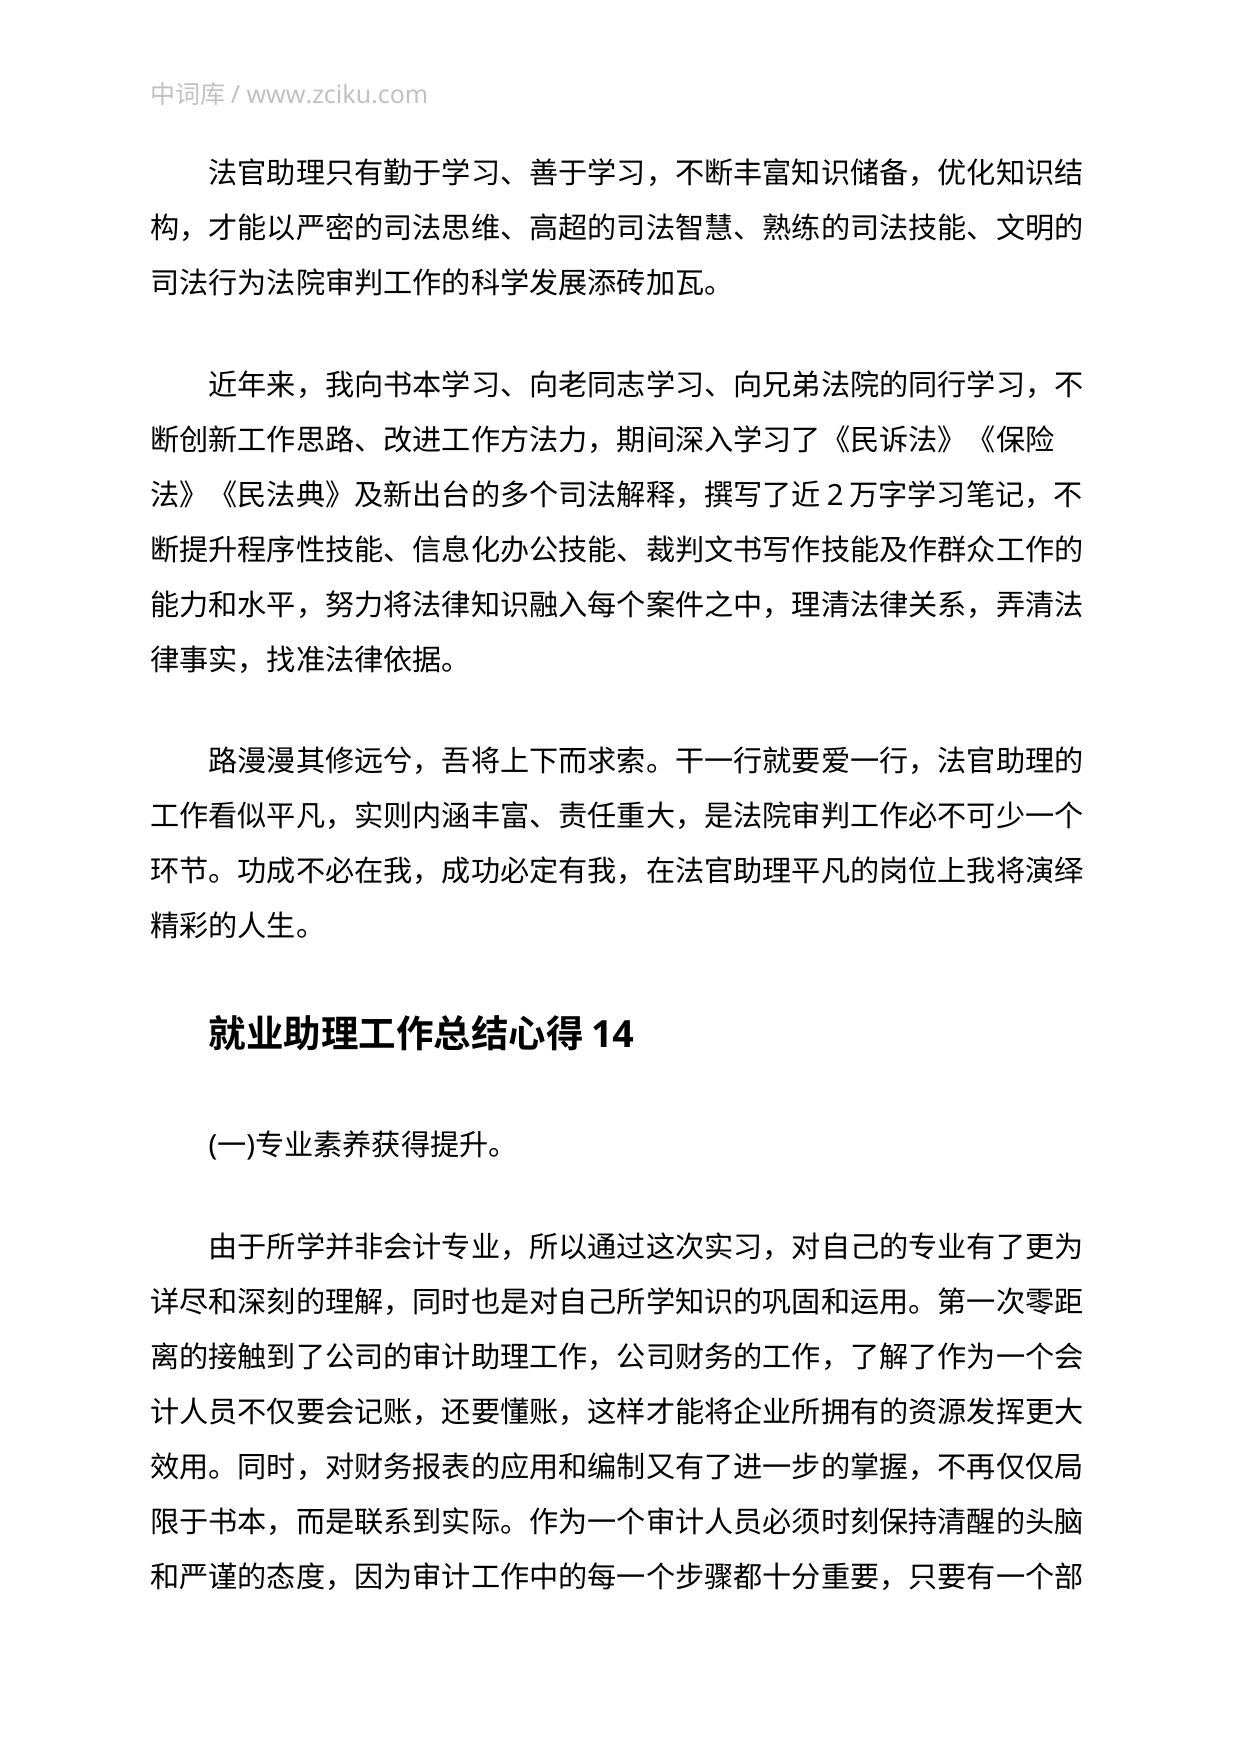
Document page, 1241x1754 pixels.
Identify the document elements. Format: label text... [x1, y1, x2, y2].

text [150, 1224, 1090, 1596]
text 近年来，我向书本学习、向老同志学习、向兄弟法院的同行学习，不断创新工作思路、改进工作方法力，期间深入学习了《民诉法》《保险法》《民法典》及新出台的多个司法解释，撰写了近2万字学习笔记，不断提升程序性技能、信息化办公技能、裁判文书写作技能及作群众工作的能力和水平，努力将法律知识融入每个案件之中，理清法律关系，弄清法律事实，找准法律依据。 [150, 362, 1090, 678]
text (一)专业素养获得提升。 [150, 1122, 1090, 1164]
text 路漫漫其修远兮，吾将上下而求索。干一行就要爱一行，法官助理的工作看似平凡，实则内涵丰富、责任重大，是法院审判工作必不可少一个环节。功成不必在我，成功必定有我，在法官助理平凡的岗位上我将演绎精彩的人生。 [150, 738, 1090, 945]
text 法官助理只有勤于学习、善于学习，不断丰富知识储备，优化知识结构，才能以严密的司法思维、高超的司法智慧、熟练的司法技能、文明的司法行为法院审判工作的科学发展添砖加瓦。 [150, 150, 1090, 302]
text 就业助理工作总结心得14 [150, 1004, 1090, 1059]
